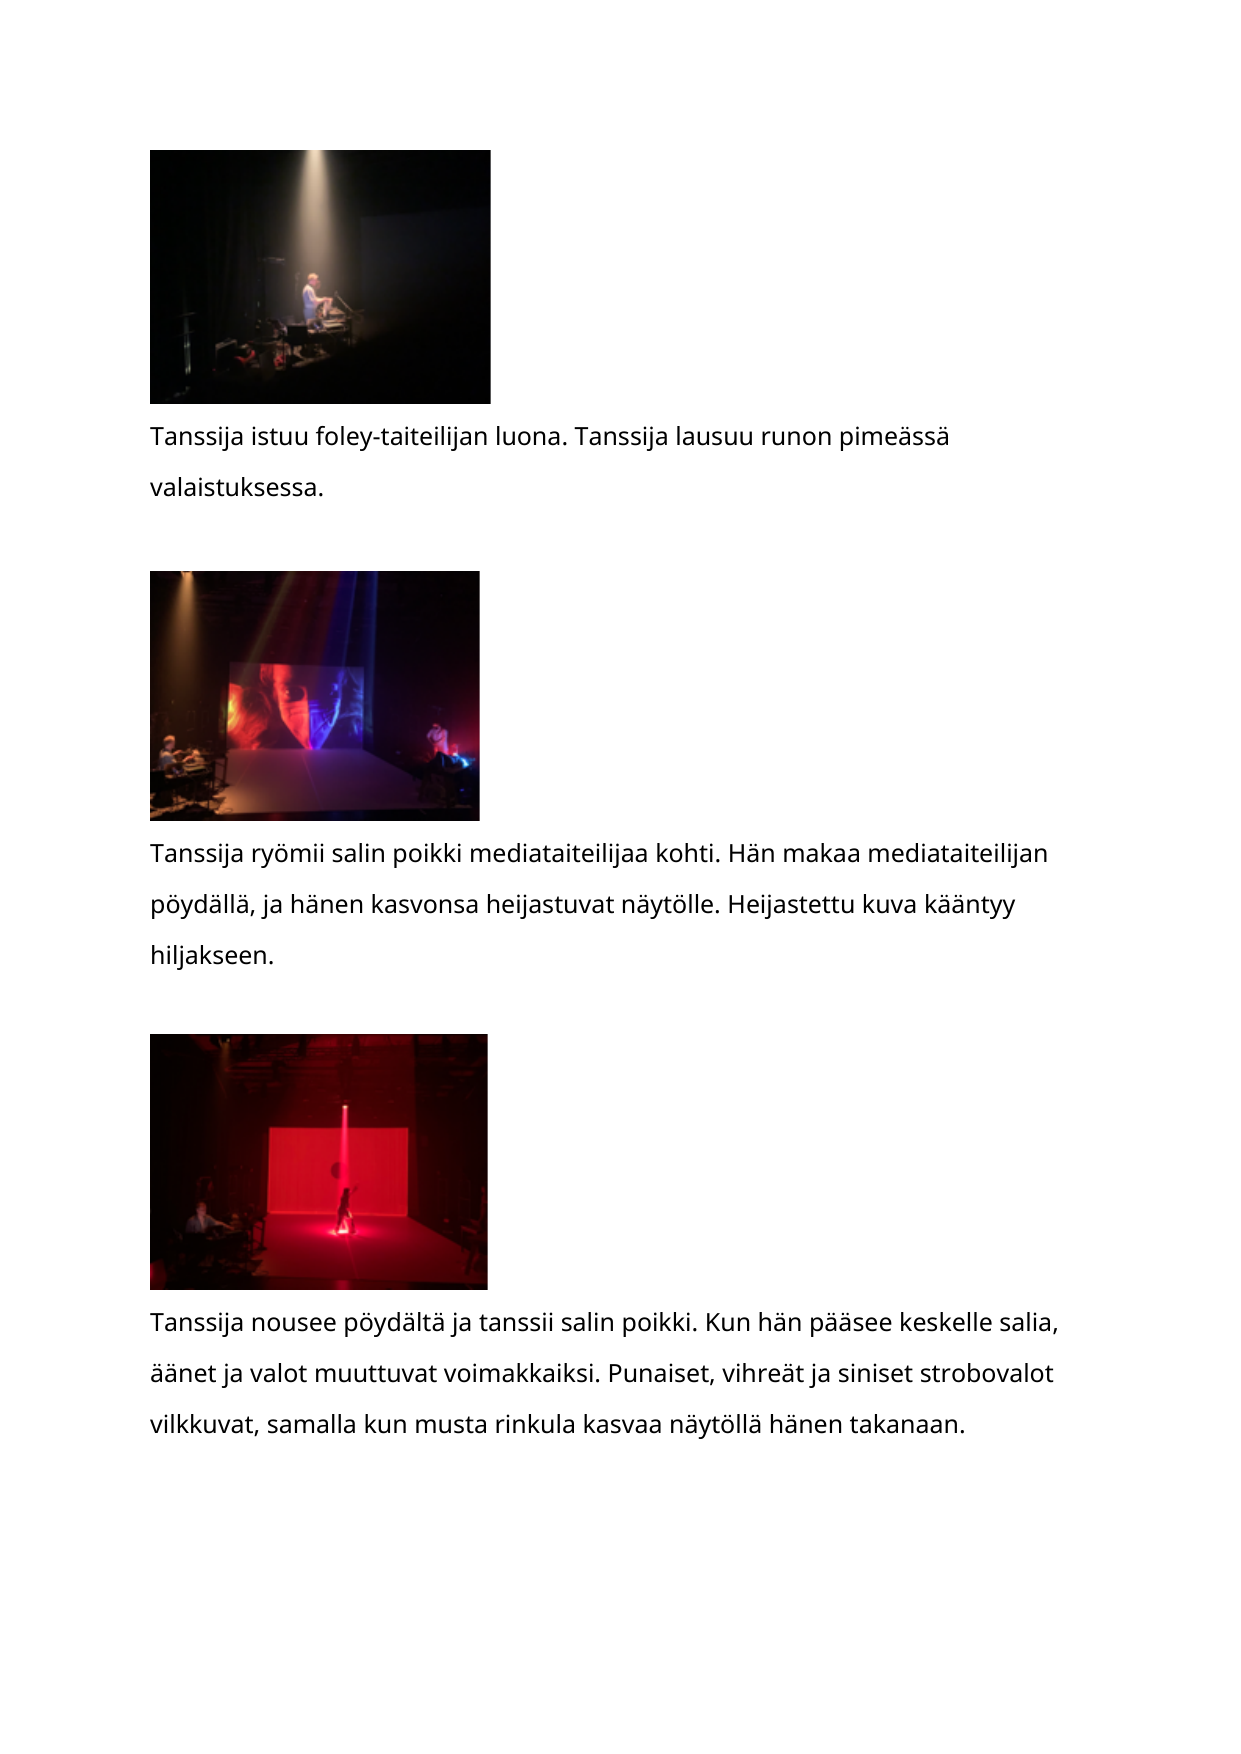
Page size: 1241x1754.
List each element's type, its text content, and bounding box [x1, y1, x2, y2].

picture [150, 150, 491, 404]
text Tanssija istuu foley-taiteilijan luona. Tanssija lausuu runon pimeässä valaistuksessa. [150, 419, 1090, 504]
text Tanssija ryömii salin poikki mediataiteilijaa kohti. Hän makaa mediataiteilijan pöydällä, ja hänen kasvonsa heijastuvat näytölle. Heijastettu kuva kääntyy hiljakseen. [150, 836, 1090, 972]
picture [150, 571, 480, 821]
picture [150, 1034, 488, 1290]
text Tanssija nousee pöydältä ja tanssii salin poikki. Kun hän pääsee keskelle salia, äänet ja valot muuttuvat voimakkaiksi. Punaiset, vihreät ja siniset strobovalot vilkkuvat, samalla kun musta rinkula kasvaa näytöllä hänen takanaan. [150, 1305, 1090, 1441]
